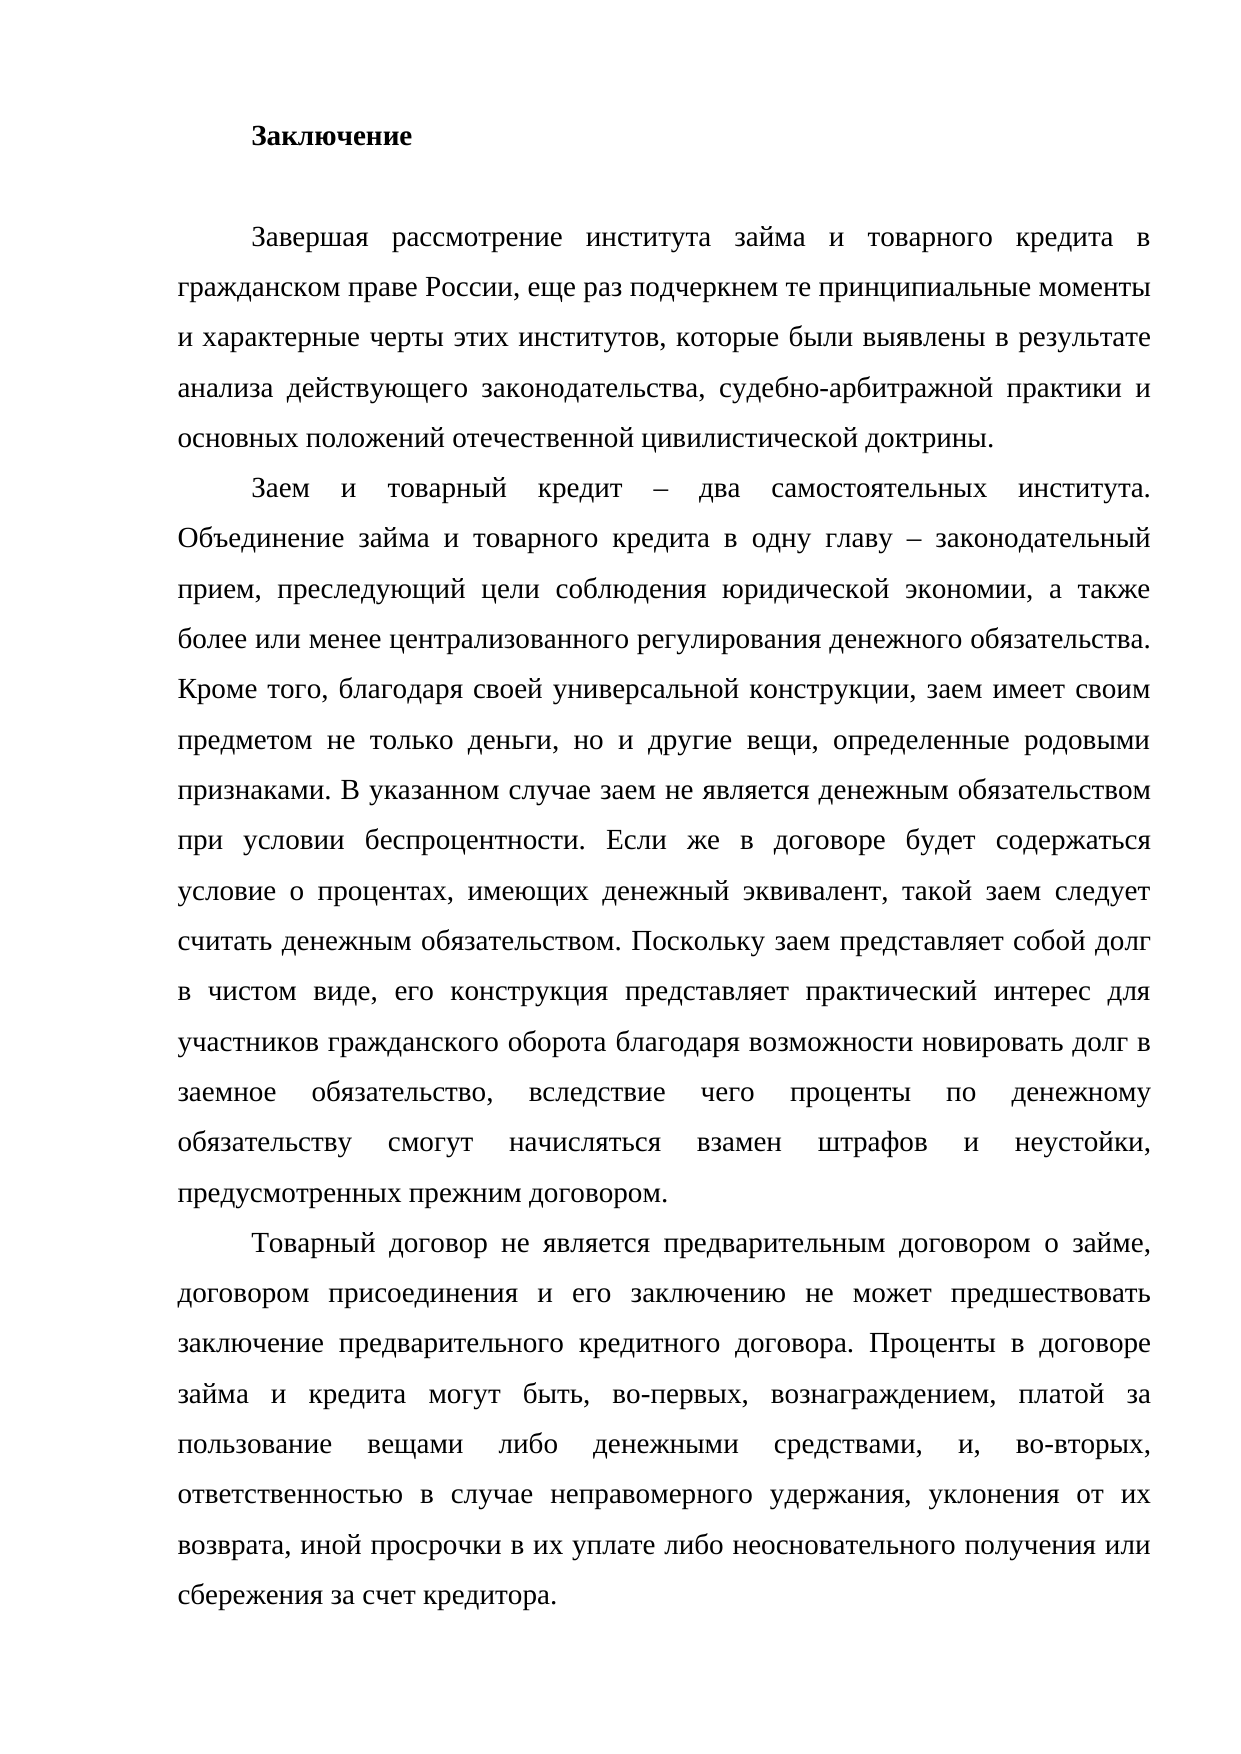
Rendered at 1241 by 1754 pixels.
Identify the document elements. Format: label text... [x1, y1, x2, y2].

text Заем и товарный кредит – два самостоятельных института. Объединение займа и товарного кредита в одну главу – законодательный прием, преследующий цели соблюдения юридической экономии, а также более или менее централизованного регулирования денежного обязательства. Кроме того, благодаря своей универсальной конструкции, заем имеет своим предметом не только деньги, но и другие вещи, определенные родовыми признаками. В указанном случае заем не является денежным обязательством при условии беспроцентности. Если же в договоре будет содержаться условие о процентах, имеющих денежный эквивалент, такой заем следует считать денежным обязательством. Поскольку заем представляет собой долг в чистом виде, его конструкция представляет практический интерес для участников гражданского оборота благодаря возможности новировать долг в заемное обязательство, вследствие чего проценты по денежному обязательству смогут начисляться взамен штрафов и неустойки, предусмотренных прежним договором. [177, 470, 1152, 1208]
text Заключение [177, 118, 1152, 152]
text Товарный договор не является предварительным договором о займе, договором присоединения и его заключению не может предшествовать заключение предварительного кредитного договора. Проценты в договоре займа и кредита могут быть, во-первых, вознаграждением, платой за пользование вещами либо денежными средствами, и, во-вторых, ответственностью в случае неправомерного удержания, уклонения от их возврата, иной просрочки в их уплате либо неосновательного получения или сбережения за счет кредитора. [177, 1225, 1152, 1611]
text Завершая рассмотрение института займа и товарного кредита в гражданском праве России, еще раз подчеркнем те принципиальные моменты и характерные черты этих институтов, которые были выявлены в результате анализа действующего законодательства, судебно-арбитражной практики и основных положений отечественной цивилистической доктрины. [177, 219, 1152, 453]
